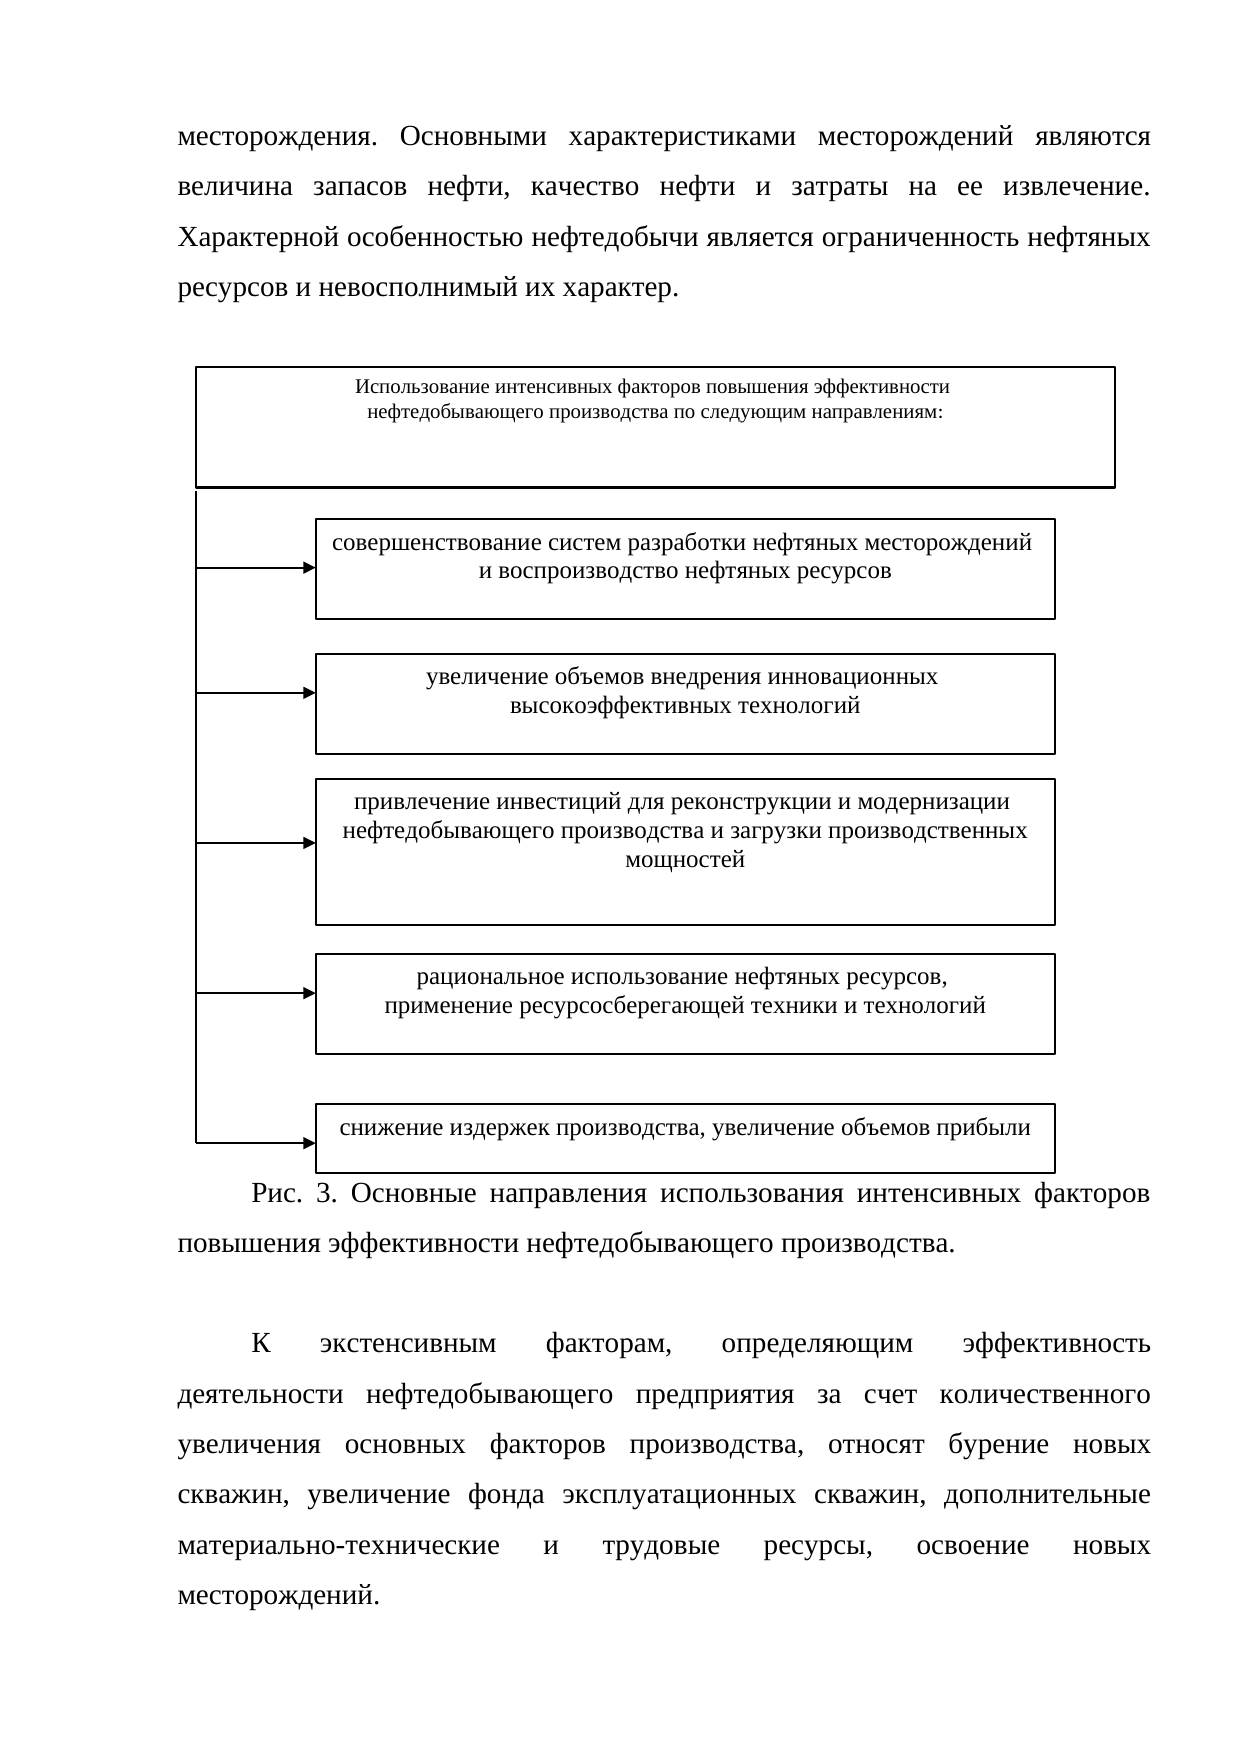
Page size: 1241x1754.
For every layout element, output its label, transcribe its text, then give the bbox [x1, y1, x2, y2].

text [177, 118, 1152, 303]
text К экстенсивным факторам, определяющим эффективность деятельности нефтедобывающего предприятия за счет количественного увеличения основных факторов производства, относят бурение новых скважин, увеличение фонда эксплуатационных скважин, дополнительные материально-технические и трудовые ресурсы, освоение новых месторождений. [177, 1326, 1152, 1611]
text Рис. 3. Основные направления использования интенсивных факторов повышения эффективности нефтедобывающего производства. [177, 1175, 1152, 1258]
